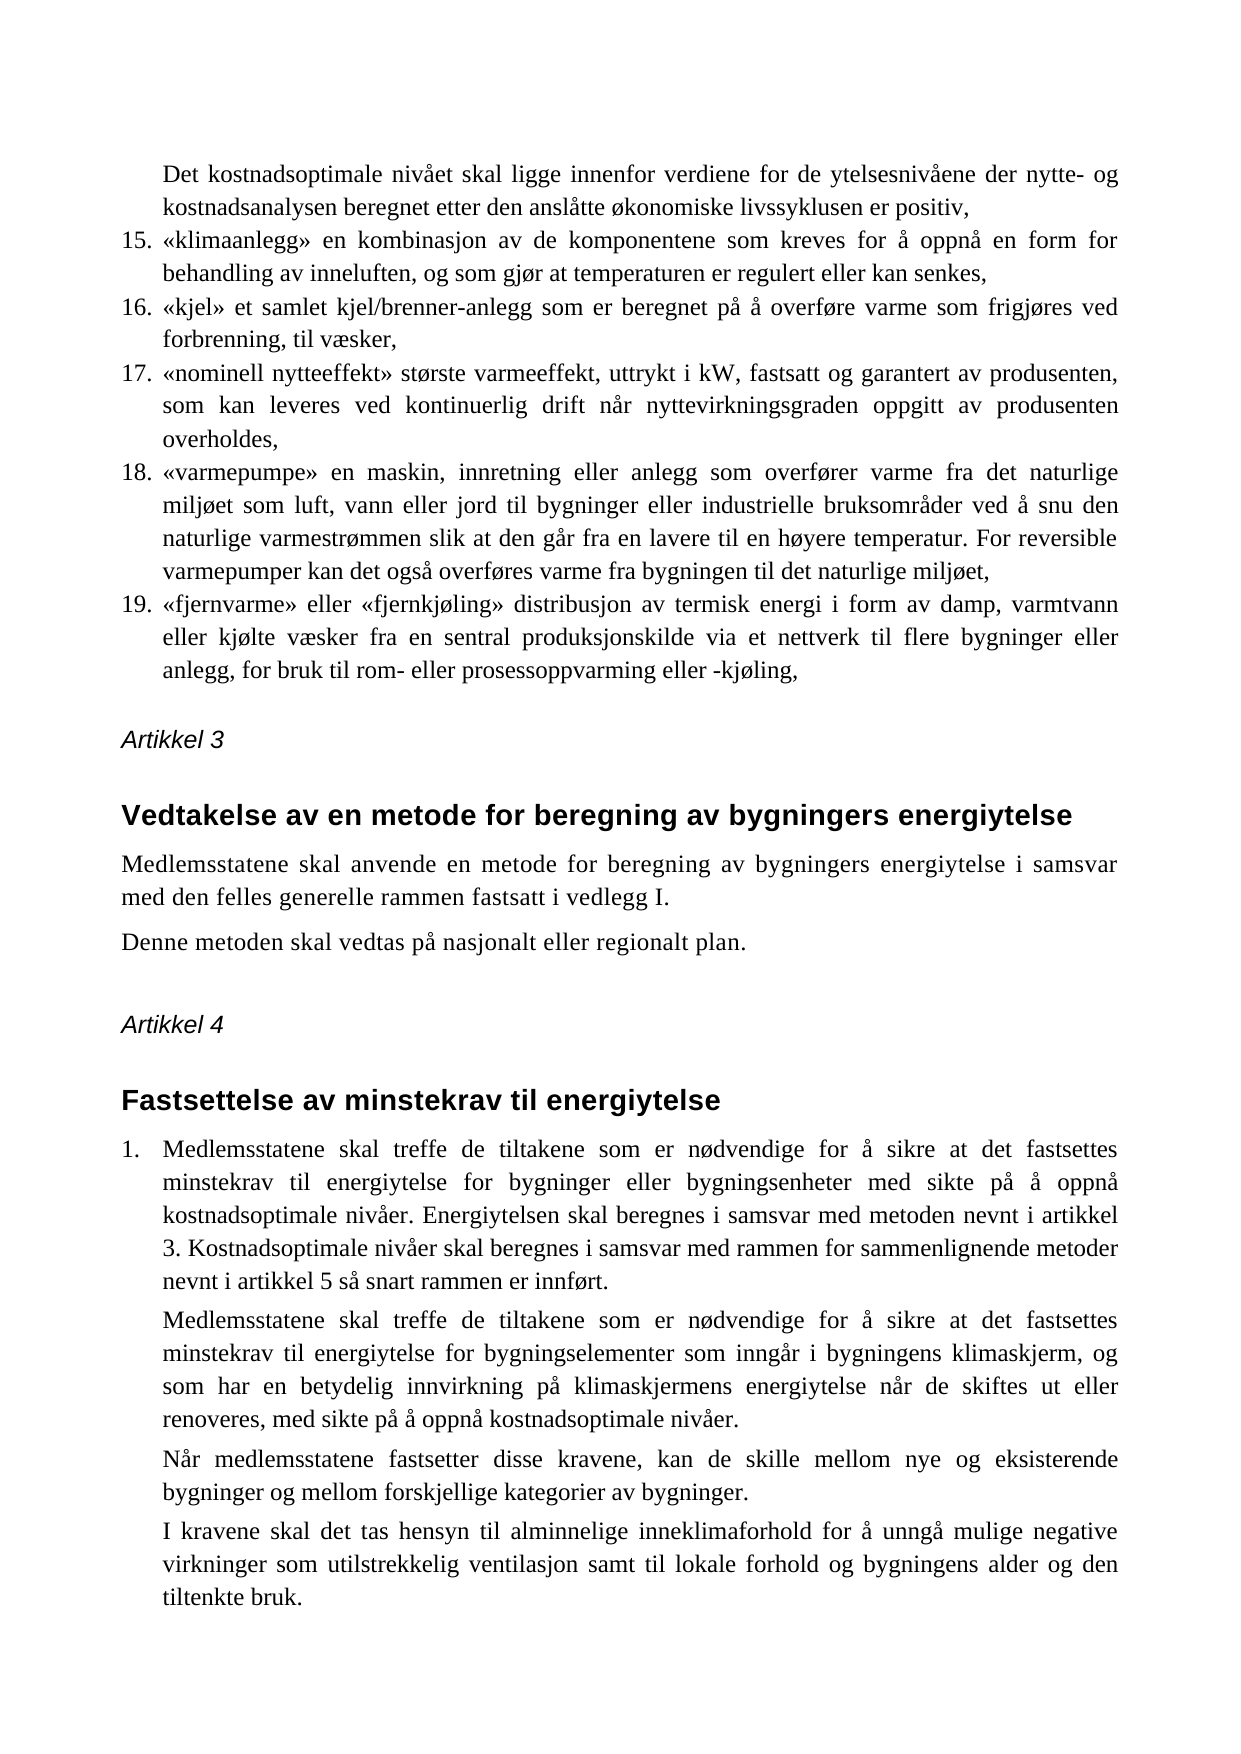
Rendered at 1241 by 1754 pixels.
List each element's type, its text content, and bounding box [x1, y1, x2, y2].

list 1. Medlemsstatene skal treffe de tiltakene som er nødvendige for å sikre at det fastsettes minstekrav til energiytelse for bygninger eller bygningsenheter med sikte på å oppnå kostnadsoptimale nivåer. Energiytelsen skal beregnes i samsvar med metoden nevnt i artikkel 3. Kostnadsoptimale nivåer skal beregnes i samsvar med rammen for sammenlignende metoder nevnt i artikkel 5 så snart rammen er innført. [121, 1134, 1119, 1295]
text Artikkel 3 [121, 725, 1119, 754]
text Artikkel 4 [121, 1010, 1119, 1039]
list Når medlemsstatene fastsetter disse kravene, kan de skille mellom nye og eksisterende bygninger og mellom forskjellige kategorier av bygninger. [162, 1444, 1119, 1505]
list Medlemsstatene skal treffe de tiltakene som er nødvendige for å sikre at det fastsettes minstekrav til energiytelse for bygningselementer som inngår i bygningens klimaskjerm, og som har en betydelig innvirkning på klimaskjermens energiytelse når de skiftes ut eller renoveres, med sikte på å oppnå kostnadsoptimale nivåer. [162, 1305, 1119, 1433]
list 17. «nominell nytteeffekt» største varmeeffekt, uttrykt i kW, fastsatt og garantert av produsenten, som kan leveres ved kontinuerlig drift når nyttevirkningsgraden oppgitt av produsenten overholdes, [121, 358, 1119, 452]
subtitle Vedtakelse av en metode for beregning av bygningers energiytelse [121, 798, 1119, 831]
list I kravene skal det tas hensyn til alminnelige inneklimaforhold for å unngå mulige negative virkninger som utilstrekkelig ventilasjon samt til lokale forhold og bygningens alder og den tiltenkte bruk. [162, 1516, 1119, 1611]
list 19. «fjernvarme» eller «fjernkjøling» distribusjon av termisk energi i form av damp, varmtvann eller kjølte væsker fra en sentral produksjonskilde via et nettverk til flere bygninger eller anlegg, for bruk til rom- eller prosessoppvarming eller -kjøling, [121, 589, 1119, 683]
list Det kostnadsoptimale nivået skal ligge innenfor verdiene for de ytelsesnivåene der nytte- og kostnadsanalysen beregnet etter den anslåtte økonomiske livssyklusen er positiv, [162, 159, 1119, 221]
list 16. «kjel» et samlet kjel/brenner-anlegg som er beregnet på å overføre varme som frigjøres ved forbrenning, til væsker, [121, 292, 1119, 353]
subtitle Fastsettelse av minstekrav til energiytelse [121, 1083, 1119, 1116]
text Medlemsstatene skal anvende en metode for beregning av bygningers energiytelse i samsvar med den felles generelle rammen fastsatt i vedlegg I. [121, 849, 1119, 911]
list 15. «klimaanlegg» en kombinasjon av de komponentene som kreves for å oppnå en form for behandling av inneluften, og som gjør at temperaturen er regulert eller kan senkes, [121, 226, 1119, 287]
list 18. «varmepumpe» en maskin, innretning eller anlegg som overfører varme fra det naturlige miljøet som luft, vann eller jord til bygninger eller industrielle bruksområder ved å snu den naturlige varmestrømmen slik at den går fra en lavere til en høyere temperatur. For reversible varmepumper kan det også overføres varme fra bygningen til det naturlige miljøet, [121, 457, 1119, 584]
text Denne metoden skal vedtas på nasjonalt eller regionalt plan. [121, 927, 1119, 956]
